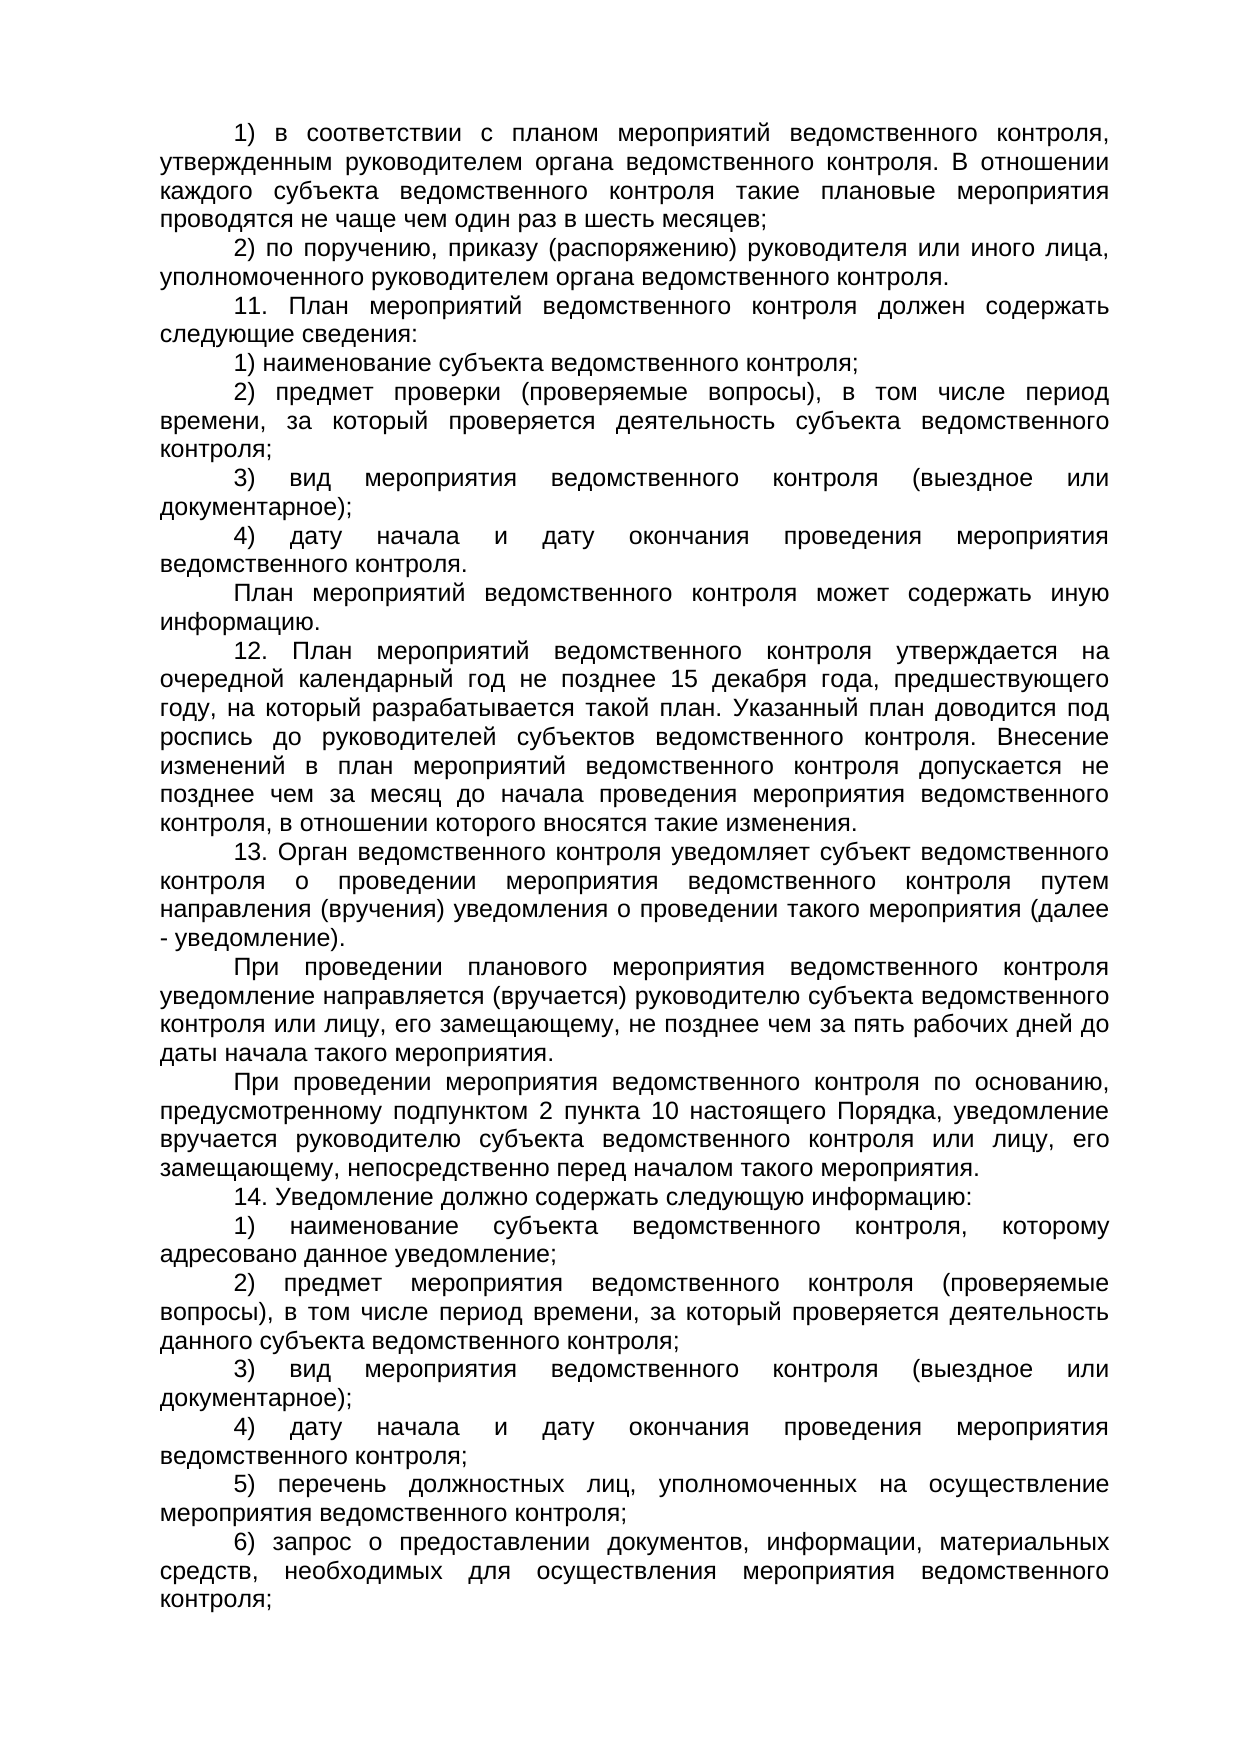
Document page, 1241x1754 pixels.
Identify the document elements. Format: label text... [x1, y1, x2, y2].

text 2) предмет мероприятия ведомственного контроля (проверяемые вопросы), в том числе период времени, за который проверяется деятельность данного субъекта ведомственного контроля; [159, 1268, 1110, 1354]
text 3) вид мероприятия ведомственного контроля (выездное или документарное); [159, 463, 1110, 521]
text 3) вид мероприятия ведомственного контроля (выездное или документарное); [159, 1354, 1110, 1412]
text 1) наименование субъекта ведомственного контроля, которому адресовано данное уведомление; [159, 1211, 1110, 1268]
text 4) дату начала и дату окончания проведения мероприятия ведомственного контроля; [159, 1412, 1110, 1469]
text 11. План мероприятий ведомственного контроля должен содержать следующие сведения: [159, 291, 1110, 348]
text 2) предмет проверки (проверяемые вопросы), в том числе период времени, за который проверяется деятельность субъекта ведомственного контроля; [159, 377, 1110, 463]
text 1) наименование субъекта ведомственного контроля; [159, 348, 1110, 377]
text 6) запрос о предоставлении документов, информации, материальных средств, необходимых для осуществления мероприятия ведомственного контроля; [159, 1527, 1110, 1613]
text 2) по поручению, приказу (распоряжению) руководителя или иного лица, уполномоченного руководителем органа ведомственного контроля. [159, 233, 1110, 291]
text При проведении планового мероприятия ведомственного контроля уведомление направляется (вручается) руководителю субъекта ведомственного контроля или лицу, его замещающему, не позднее чем за пять рабочих дней до даты начала такого мероприятия. [159, 952, 1110, 1067]
text 12. План мероприятий ведомственного контроля утверждается на очередной календарный год не позднее 15 декабря года, предшествующего году, на который разрабатывается такой план. Указанный план доводится под роспись до руководителей субъектов ведомственного контроля. Внесение изменений в план мероприятий ведомственного контроля допускается не позднее чем за месяц до начала проведения мероприятия ведомственного контроля, в отношении которого вносятся такие изменения. [159, 636, 1110, 837]
text 13. Орган ведомственного контроля уведомляет субъект ведомственного контроля о проведении мероприятия ведомственного контроля путем направления (вручения) уведомления о проведении такого мероприятия (далее - уведомление). [159, 837, 1110, 952]
text При проведении мероприятия ведомственного контроля по основанию, предусмотренному подпунктом 2 пункта 10 настоящего Порядка, уведомление вручается руководителю субъекта ведомственного контроля или лицу, его замещающему, непосредственно перед началом такого мероприятия. [159, 1067, 1110, 1182]
text 14. Уведомление должно содержать следующую информацию: [159, 1182, 1110, 1211]
text 1) в соответствии с планом мероприятий ведомственного контроля, утвержденным руководителем органа ведомственного контроля. В отношении каждого субъекта ведомственного контроля такие плановые мероприятия проводятся не чаще чем один раз в шесть месяцев; [159, 118, 1110, 233]
text 4) дату начала и дату окончания проведения мероприятия ведомственного контроля. [159, 521, 1110, 578]
text 5) перечень должностных лиц, уполномоченных на осуществление мероприятия ведомственного контроля; [159, 1469, 1110, 1527]
text План мероприятий ведомственного контроля может содержать иную информацию. [159, 578, 1110, 636]
